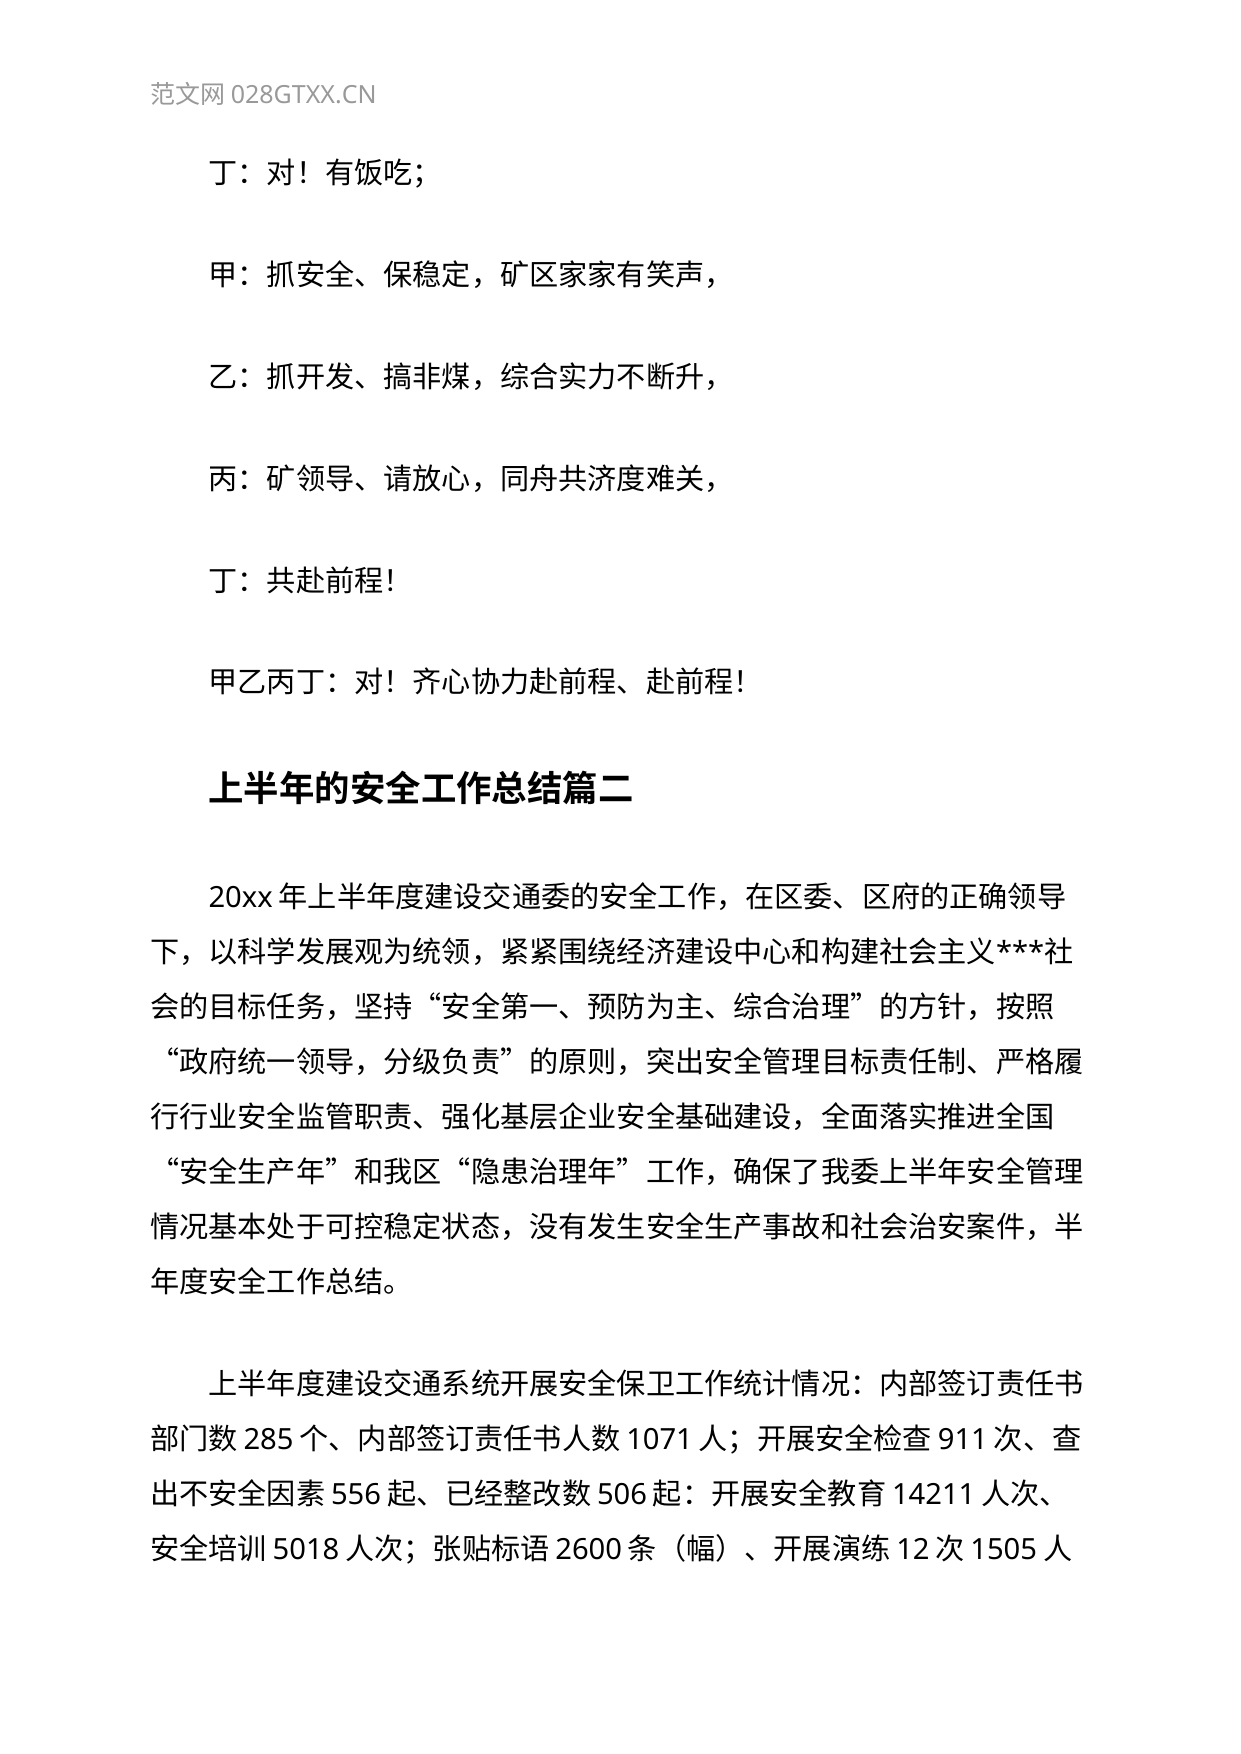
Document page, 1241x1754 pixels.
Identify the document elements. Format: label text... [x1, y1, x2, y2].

text 丁：共赴前程！ [150, 557, 1090, 599]
text 乙：抓开发、搞非煤，综合实力不断升， [150, 353, 1090, 396]
text 甲：抓安全、保稳定，矿区家家有笑声， [150, 252, 1090, 294]
text 甲乙丙丁：对！齐心协力赴前程、赴前程！ [150, 659, 1090, 701]
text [150, 1360, 1090, 1568]
text 丁：对！有饭吃； [150, 150, 1090, 192]
text 丙：矿领导、请放心，同舟共济度难关， [150, 455, 1090, 498]
text 上半年的安全工作总结篇二 [150, 761, 1090, 812]
text 20xx年上半年度建设交通委的安全工作，在区委、区府的正确领导下，以科学发展观为统领，紧紧围绕经济建设中心和构建社会主义***社会的目标任务，坚持“安全第一、预防为主、综合治理”的方针，按照“政府统一领导，分级负责”的原则，突出安全管理目标责任制、严格履行行业安全监管职责、强化基层企业安全基础建设，全面落实推进全国“安全生产年”和我区“隐患治理年”工作，确保了我委上半年安全管理情况基本处于可控稳定状态，没有发生安全生产事故和社会治安案件，半年度安全工作总结。 [150, 874, 1090, 1301]
